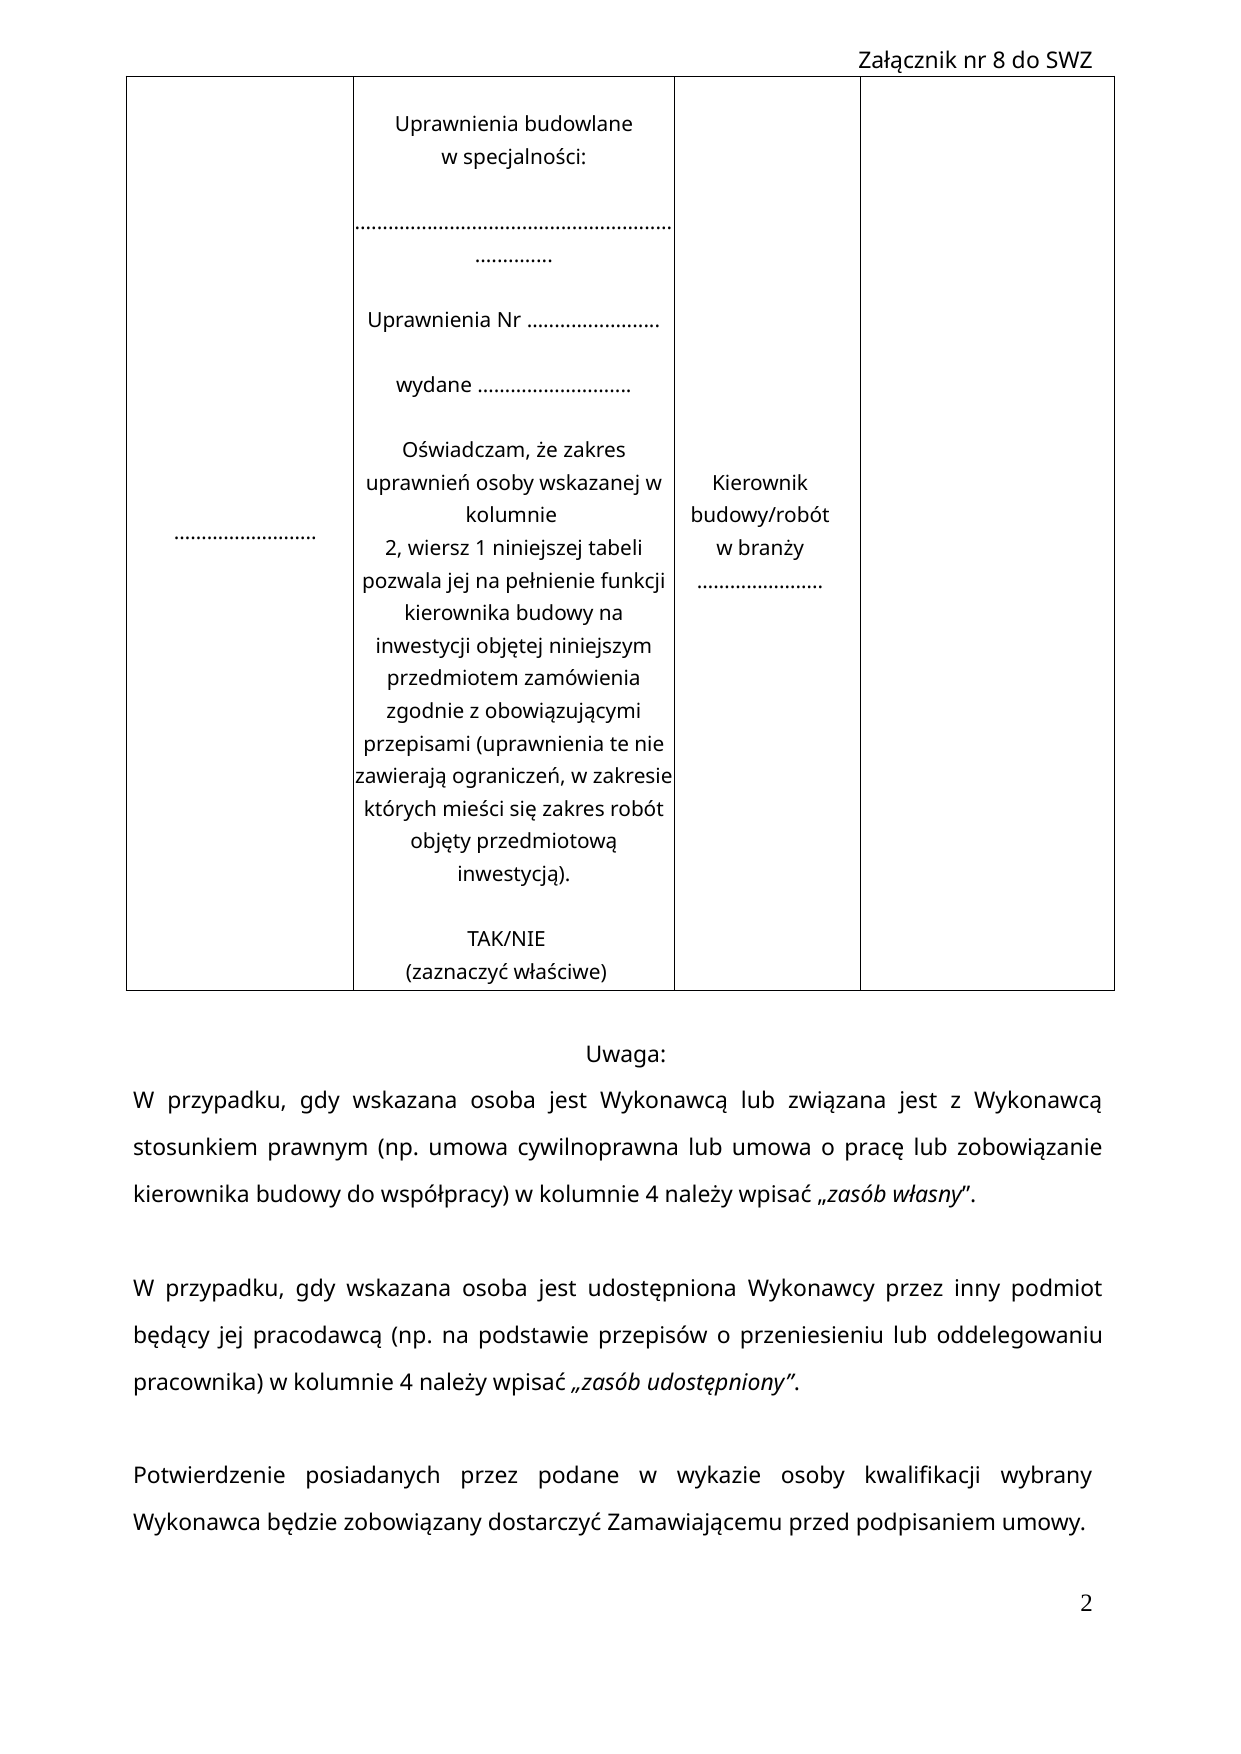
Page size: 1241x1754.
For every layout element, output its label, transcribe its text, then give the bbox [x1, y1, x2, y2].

table_cell Uprawnienia budowlane w specjalności: ....................................................................... Uprawnienia Nr …..................... wydane …………………….... Oświadczam, że zakres uprawnień osoby wskazanej w kolumnie 2, wiersz 1 niniejszej tabeli pozwala jej na pełnienie funkcji kierownika budowy na inwestycji objętej niniejszym przedmiotem zamówienia zgodnie z obowiązującymi przepisami (uprawnienia te nie zawierają ograniczeń, w zakresie których mieści się zakres robót objęty przedmiotową inwestycją). TAK/NIE (zaznaczyć właściwe) [354, 77, 674, 990]
table_cell Kierownik budowy/robót w branży ………………….. [675, 77, 860, 990]
table_cell [861, 77, 1114, 990]
text W przypadku, gdy wskazana osoba jest Wykonawcą lub związana jest z Wykonawcą stosunkiem prawnym (np. umowa cywilnoprawna lub umowa o pracę lub zobowiązanie kierownika budowy do współpracy) w kolumnie 4 należy wpisać „zasób własny”. [133, 1084, 1104, 1209]
table_cell …………………….. [127, 77, 353, 990]
text Uwaga: [148, 1038, 1104, 1069]
text Potwierdzenie posiadanych przez podane w wykazie osoby kwalifikacji wybrany Wykonawca będzie zobowiązany dostarczyć Zamawiającemu przed podpisaniem umowy. [133, 1459, 1092, 1538]
text W przypadku, gdy wskazana osoba jest udostępniona Wykonawcy przez inny podmiot będący jej pracodawcą (np. na podstawie przepisów o przeniesieniu lub oddelegowaniu pracownika) w kolumnie 4 należy wpisać „zasób udostępniony”. [133, 1272, 1104, 1397]
